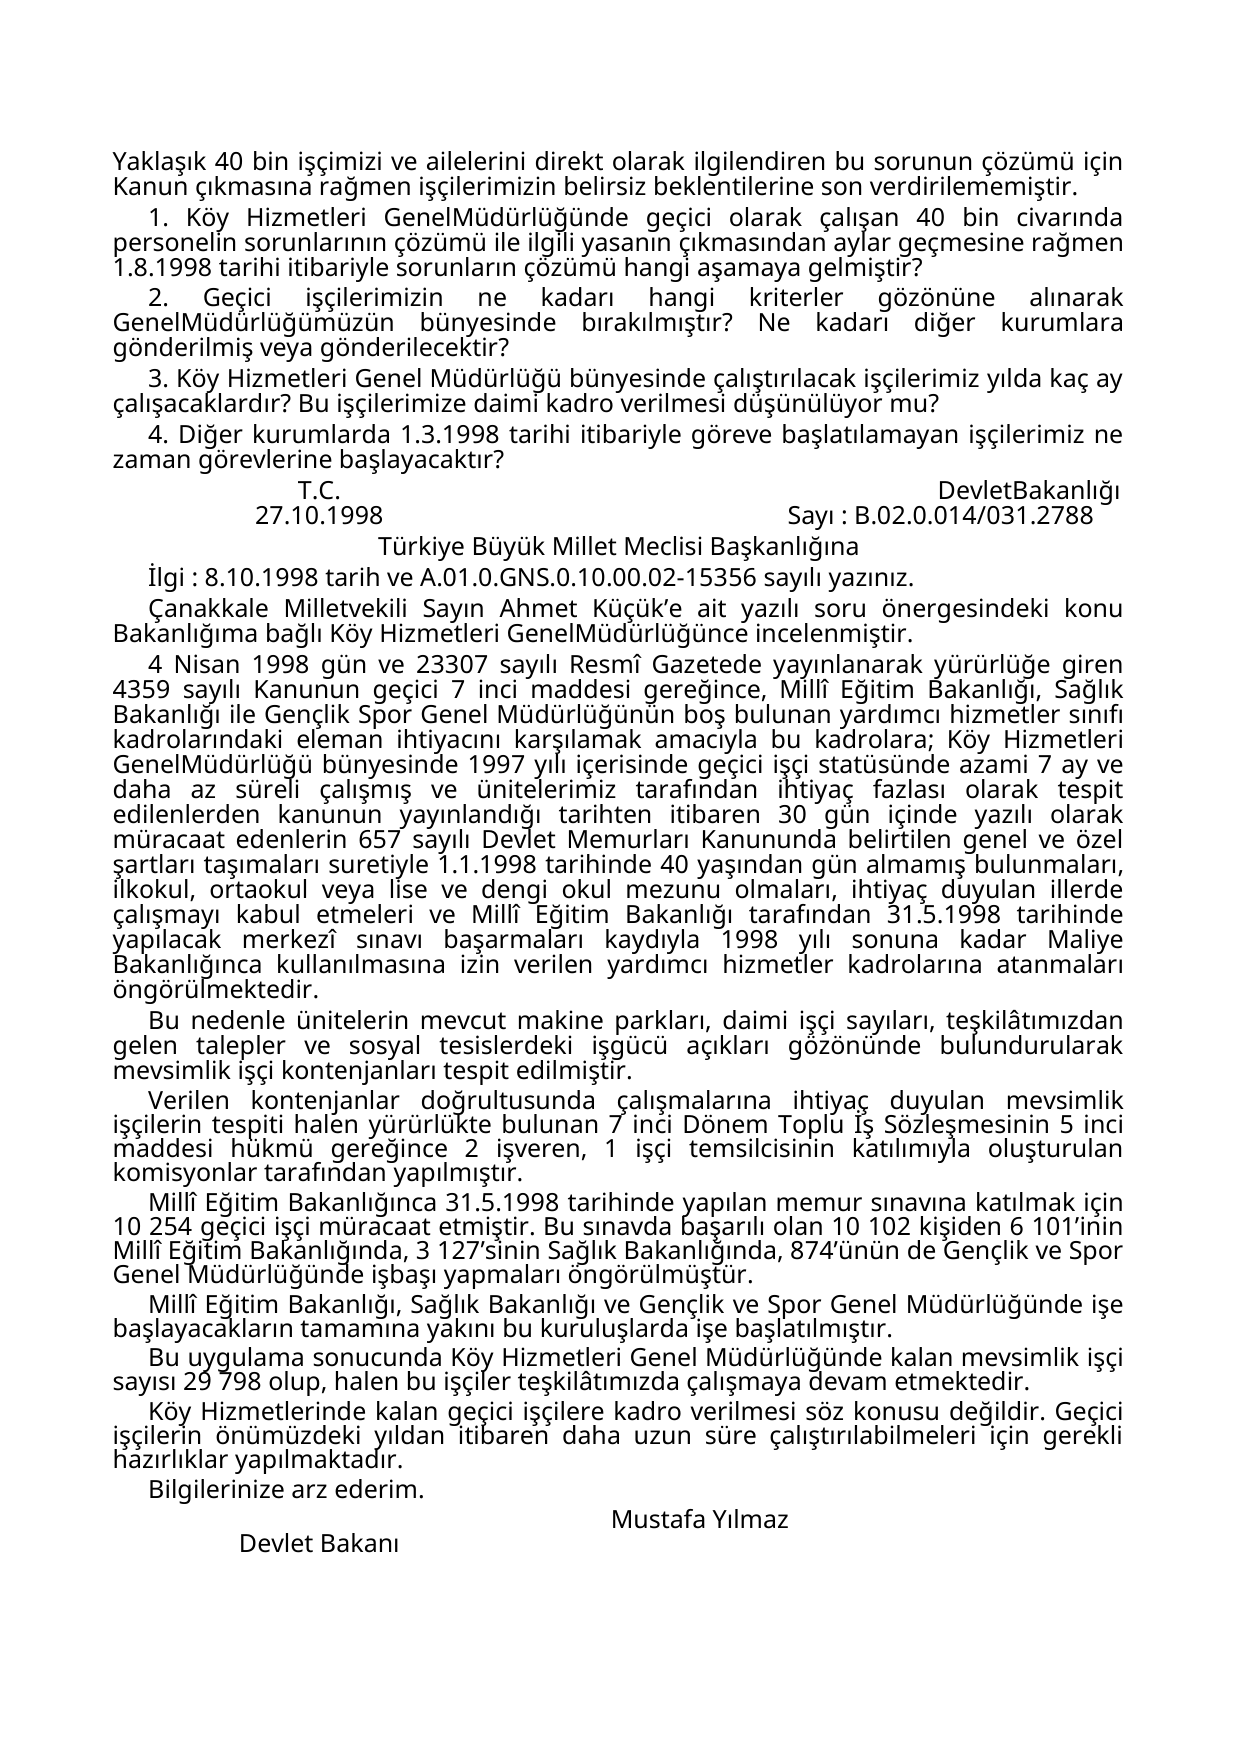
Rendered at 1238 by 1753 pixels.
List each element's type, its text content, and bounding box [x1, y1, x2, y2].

text 4 Nisan 1998 gün ve 23307 sayılı Resmî Gazetede yayınlanarak yürürlüğe giren 4359 sayılı Kanunun geçici 7 inci maddesi gereğince, Millî Eğitim Bakanlığı, Sağlık Bakanlığı ile Gençlik Spor Genel Müdürlüğünün boş bulunan yardımcı hizmetler sınıfı kadrolarındaki eleman ihtiyacını karşılamak amacıyla bu kadrolara; Köy Hizmetleri GenelMüdürlüğü bünyesinde 1997 yılı içerisinde geçici işçi statüsünde azami 7 ay ve daha az süreli çalışmış ve ünitelerimiz tarafından ihtiyaç fazlası olarak tespit edilenlerden kanunun yayınlandığı tarihten itibaren 30 gün içinde yazılı olarak müracaat edenlerin 657 sayılı Devlet Memurları Kanununda belirtilen genel ve özel şartları taşımaları suretiyle 1.1.1998 tarihinde 40 yaşından gün almamış bulunmaları, ilkokul, ortaokul veya lise ve dengi okul mezunu olmaları, ihtiyaç duyulan illerde çalışmayı kabul etmeleri ve Millî Eğitim Bakanlığı tarafından 31.5.1998 tarihinde yapılacak merkezî sınavı başarmaları kaydıyla 1998 yılı sonuna kadar Maliye Bakanlığınca kullanılmasına izin verilen yardımcı hizmetler kadrolarına atanmaları öngörülmektedir. [112, 653, 1125, 1003]
text İlgi : 8.10.1998 tarih ve A.01.0.GNS.0.10.00.02-15356 sayılı yazınız. [112, 567, 1125, 592]
text T.C. DevletBakanlığı 27.10.1998 Sayı : B.02.0.014/031.2788 [112, 480, 1125, 530]
text 2. Geçici işçilerimizin ne kadarı hangi kriterler gözönüne alınarak GenelMüdürlüğümüzün bünyesinde bırakılmıştır? Ne kadarı diğer kurumlara gönderilmiş veya gönderilecektir? [112, 287, 1125, 362]
text 4. Diğer kurumlarda 1.3.1998 tarihi itibariyle göreve başlatılamayan işçilerimiz ne zaman görevlerine başlayacaktır? [112, 424, 1125, 474]
text 1. Köy Hizmetleri GenelMüdürlüğünde geçici olarak çalışan 40 bin civarında personelin sorunlarının çözümü ile ilgili yasanın çıkmasından aylar geçmesine rağmen 1.8.1998 tarihi itibariyle sorunların çözümü hangi aşamaya gelmiştir? [112, 206, 1125, 281]
text Bu nedenle ünitelerin mevcut makine parkları, daimi işçi sayıları, teşkilâtımızdan gelen talepler ve sosyal tesislerdeki işgücü açıkları gözönünde bulundurularak mevsimlik işçi kontenjanları tespit edilmiştir. [112, 1009, 1125, 1084]
text Çanakkale Milletvekili Sayın Ahmet Küçük’e ait yazılı soru önergesindeki konu Bakanlığıma bağlı Köy Hizmetleri GenelMüdürlüğünce incelenmiştir. [112, 597, 1125, 647]
text Mustafa Yılmaz Devlet Bakanı [112, 1509, 1125, 1557]
text Bilgilerinize arz ederim. [112, 1479, 1125, 1503]
text Millî Eğitim Bakanlığınca 31.5.1998 tarihinde yapılan memur sınavına katılmak için 10 254 geçici işçi müracaat etmiştir. Bu sınavda başarılı olan 10 102 kişiden 6 101’inin Millî Eğitim Bakanlığında, 3 127’sinin Sağlık Bakanlığında, 874’ünün de Gençlik ve Spor Genel Müdürlüğünde işbaşı yapmaları öngörülmüştür. [112, 1192, 1125, 1288]
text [112, 150, 1125, 200]
text Verilen kontenjanlar doğrultusunda çalışmalarına ihtiyaç duyulan mevsimlik işçilerin tespiti halen yürürlükte bulunan 7 inci Dönem Toplu İş Sözleşmesinin 5 inci maddesi hükmü gereğince 2 işveren, 1 işçi temsilcisinin katılımıyla oluşturulan komisyonlar tarafından yapılmıştır. [112, 1090, 1125, 1186]
text Millî Eğitim Bakanlığı, Sağlık Bakanlığı ve Gençlik ve Spor Genel Müdürlüğünde işe başlayacakların tamamına yakını bu kuruluşlarda işe başlatılmıştır. [112, 1294, 1125, 1342]
text Türkiye Büyük Millet Meclisi Başkanlığına [112, 536, 1125, 561]
text Köy Hizmetlerinde kalan geçici işçilere kadro verilmesi söz konusu değildir. Geçici işçilerin önümüzdeki yıldan itibaren daha uzun süre çalıştırılabilmeleri için gerekli hazırlıklar yapılmaktadır. [112, 1402, 1125, 1473]
text Bu uygulama sonucunda Köy Hizmetleri Genel Müdürlüğünde kalan mevsimlik işçi sayısı 29 798 olup, halen bu işçiler teşkilâtımızda çalışmaya devam etmektedir. [112, 1348, 1125, 1396]
text 3. Köy Hizmetleri Genel Müdürlüğü bünyesinde çalıştırılacak işçilerimiz yılda kaç ay çalışacaklardır? Bu işçilerimize daimi kadro verilmesi düşünülüyor mu? [112, 368, 1125, 418]
